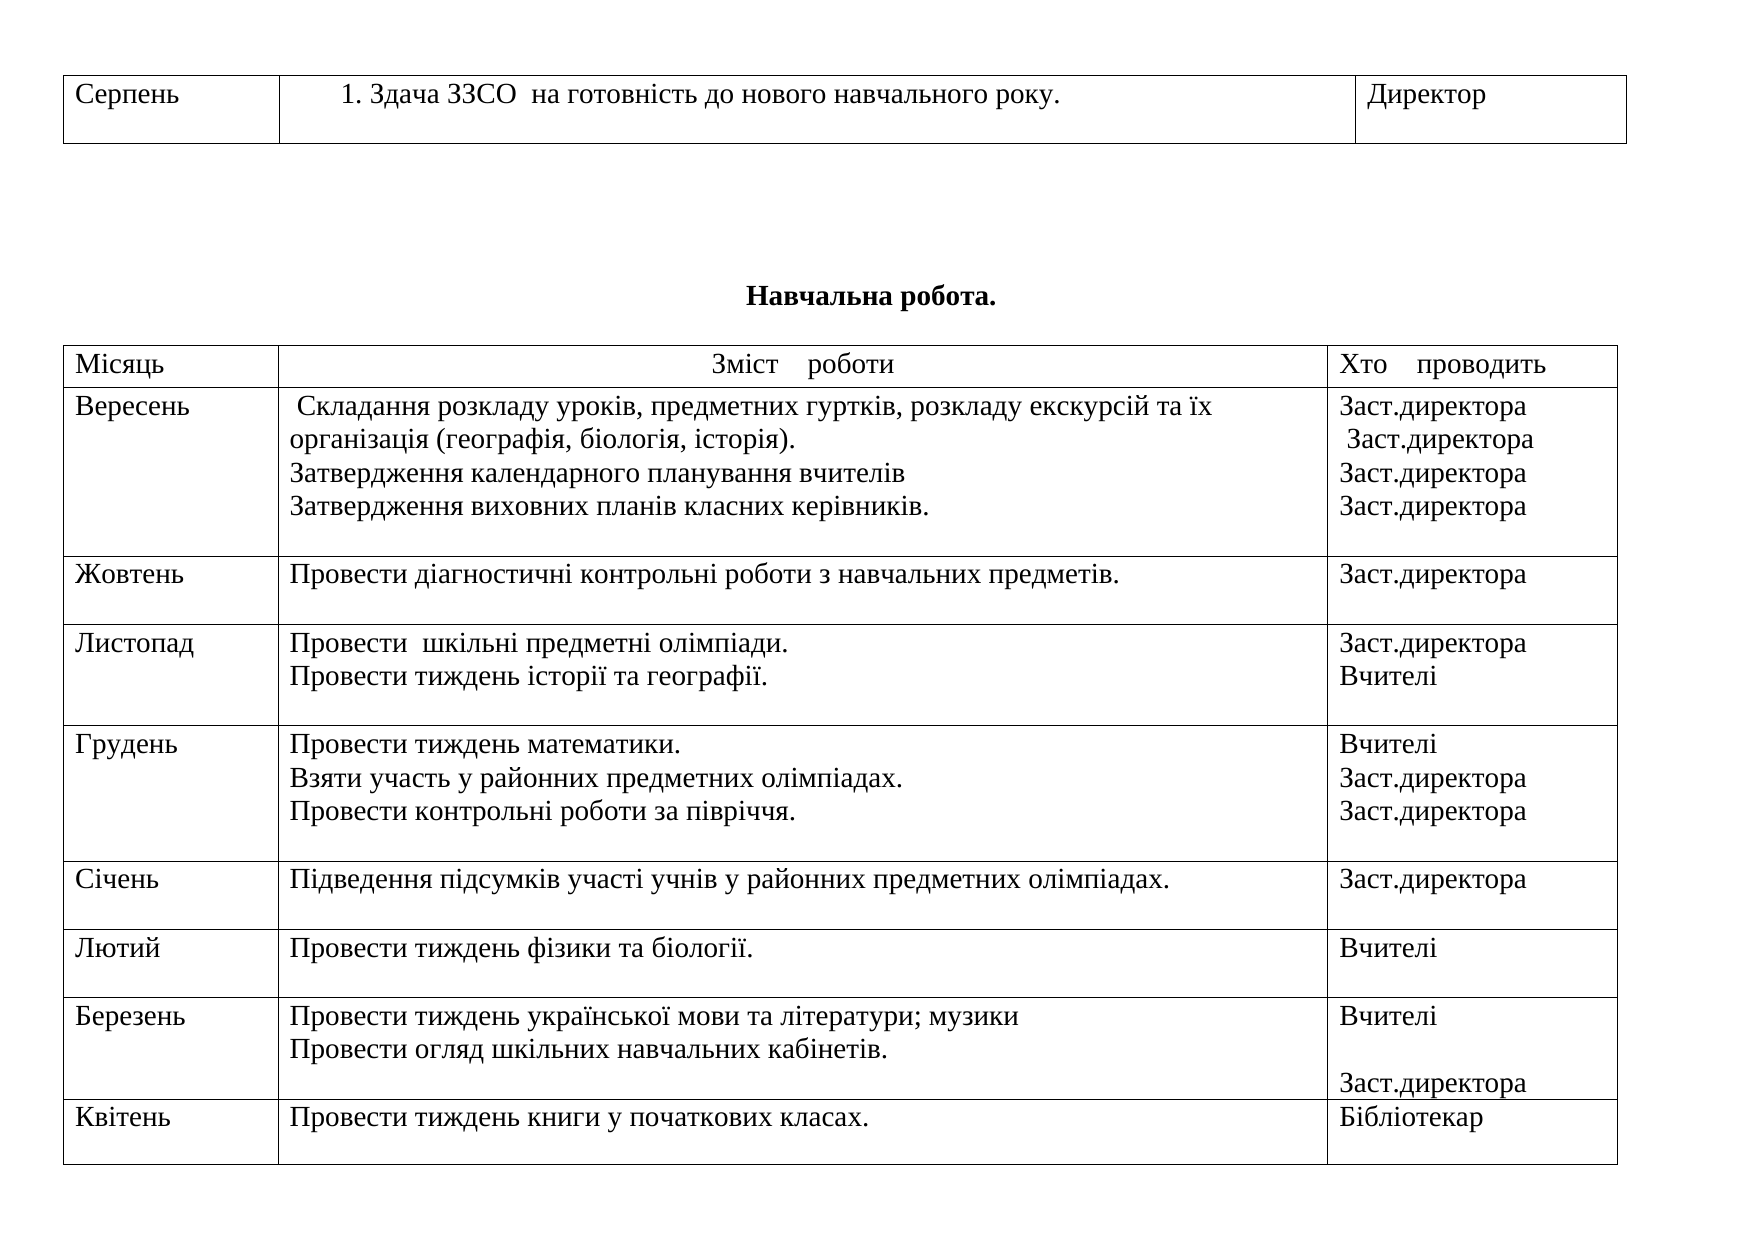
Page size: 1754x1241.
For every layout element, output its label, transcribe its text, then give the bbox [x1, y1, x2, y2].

table_cell Заст.директора [1328, 557, 1617, 624]
table_cell Квітень [64, 1100, 278, 1164]
table_cell Жовтень [64, 557, 278, 624]
table_cell Заст.директора Вчителі [1328, 625, 1617, 725]
table_cell Січень [64, 862, 278, 929]
table_cell Провести тиждень фізики та біології. [279, 930, 1327, 997]
text Навчальна робота. [75, 278, 1679, 312]
table_cell Провести тиждень української мови та літератури; музики Провести огляд шкільних навчальних кабінетів. [279, 998, 1327, 1098]
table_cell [64, 76, 279, 143]
table_cell Заст.директора [1328, 862, 1617, 929]
table_cell Підведення підсумків участі учнів у районних предметних олімпіадах. [279, 862, 1327, 929]
table_cell Провести діагностичні контрольні роботи з навчальних предметів. [279, 557, 1327, 624]
table_header Хто проводить [1328, 346, 1617, 387]
table_cell Лютий [64, 930, 278, 997]
table_cell Складання розкладу уроків, предметних гуртків, розкладу екскурсій та їх організація (географія, біологія, історія). Затвердження календарного планування вчителів Затвердження виховних планів класних керівників. [279, 388, 1327, 556]
table_cell Листопад [64, 625, 278, 725]
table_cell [280, 76, 1355, 143]
table_cell Провести шкільні предметні олімпіади. Провести тиждень історії та географії. [279, 625, 1327, 725]
table_cell Вчителі Заст.директора [1328, 998, 1617, 1098]
table_cell Бібліотекар Вчителі [1328, 1100, 1617, 1164]
table_cell Вчителі Заст.директора Заст.директора [1328, 726, 1617, 861]
table_header Місяць [64, 346, 278, 387]
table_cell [279, 1100, 1327, 1164]
table_cell Вчителі [1328, 930, 1617, 997]
table_cell Грудень [64, 726, 278, 861]
table_cell Вересень [64, 388, 278, 556]
table_cell Березень [64, 998, 278, 1098]
table_cell Заст.директора Заст.директора Заст.директора Заст.директора [1328, 388, 1617, 556]
table_header Зміст роботи [279, 346, 1327, 387]
table_cell Провести тиждень математики. Взяти участь у районних предметних олімпіадах. Провести контрольні роботи за півріччя. [279, 726, 1327, 861]
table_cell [1356, 76, 1626, 143]
